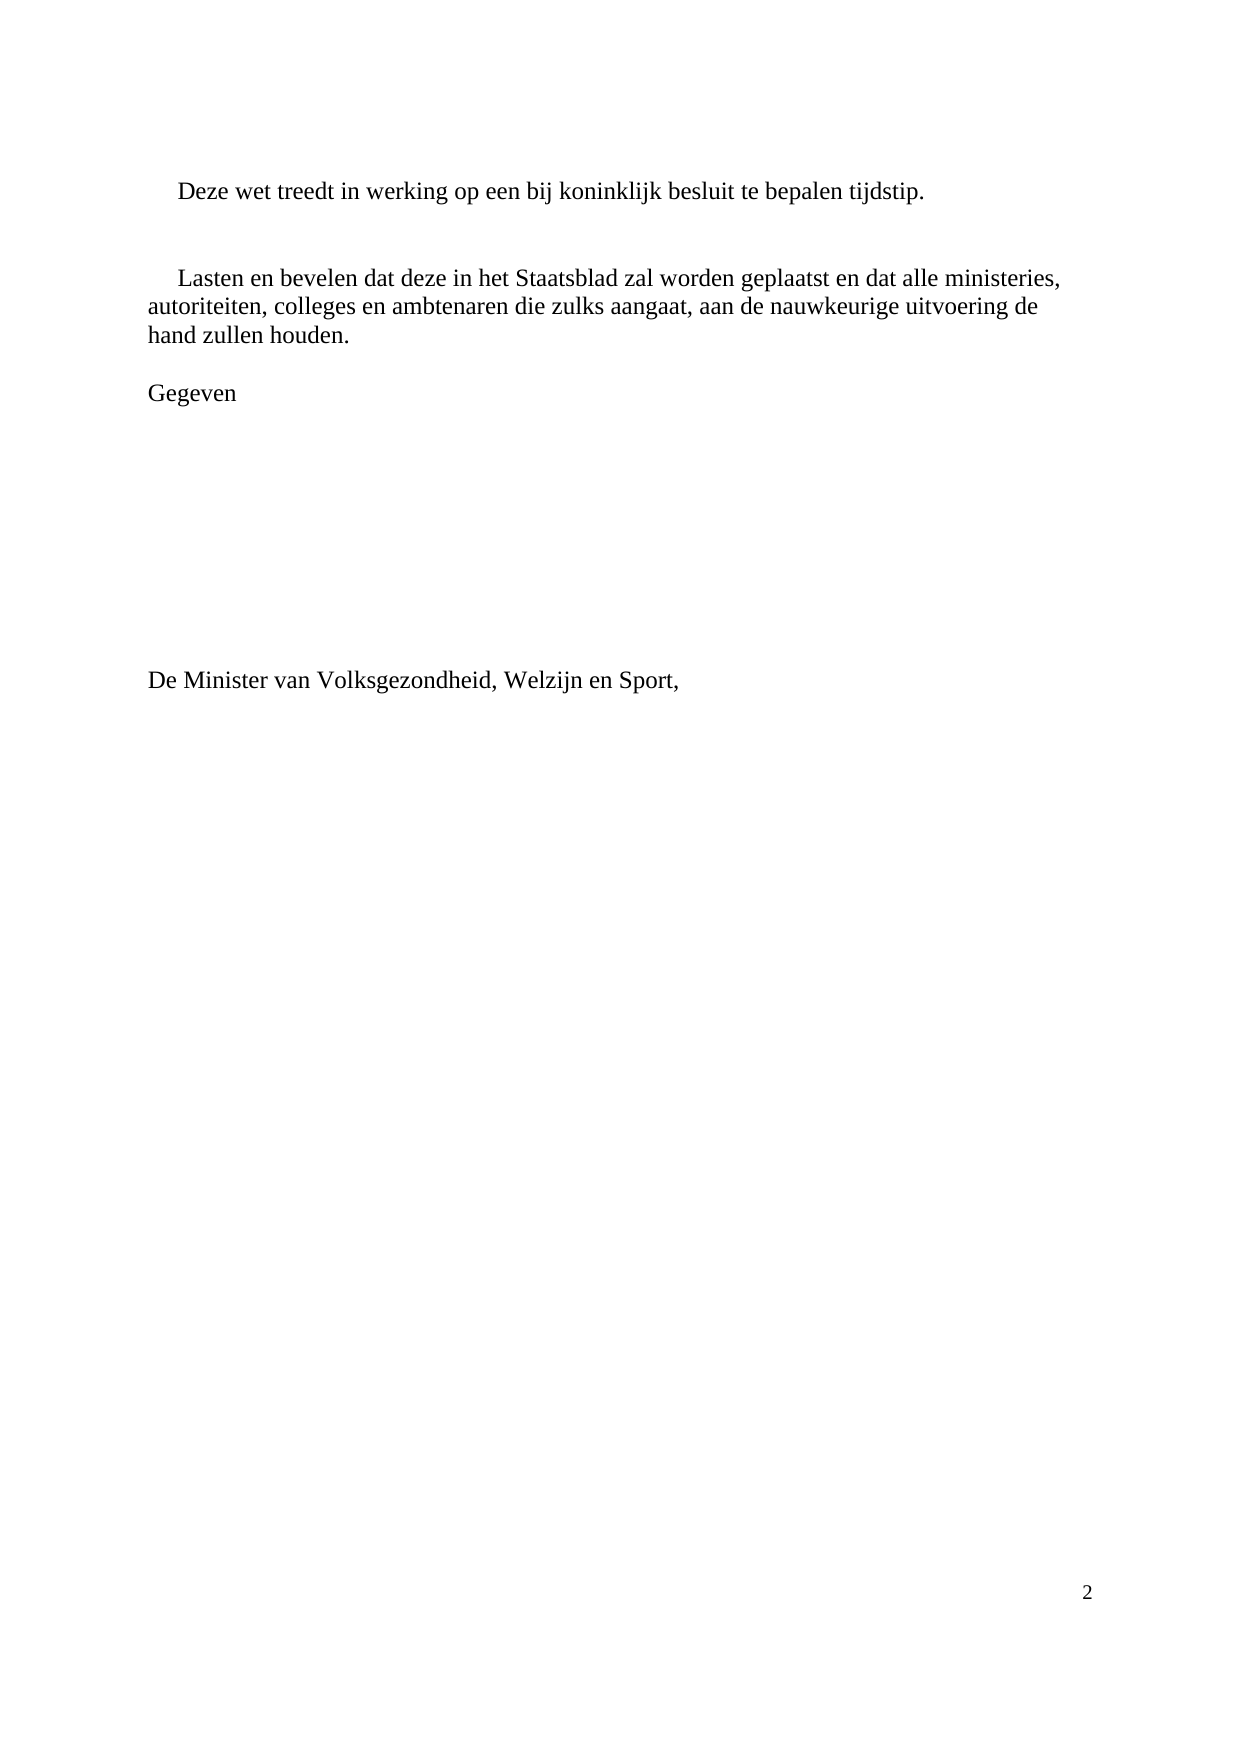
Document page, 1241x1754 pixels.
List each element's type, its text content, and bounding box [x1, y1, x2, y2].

text De Minister van Volksgezondheid, Welzijn en Sport, [148, 665, 1093, 694]
text Lasten en bevelen dat deze in het Staatsblad zal worden geplaatst en dat alle ministeries, autoriteiten, colleges en ambtenaren die zulks aangaat, aan de nauwkeurige uitvoering de hand zullen houden. [148, 263, 1093, 349]
text Deze wet treedt in werking op een bij koninklijk besluit te bepalen tijdstip. [148, 176, 1093, 205]
text Gegeven [148, 378, 1093, 406]
